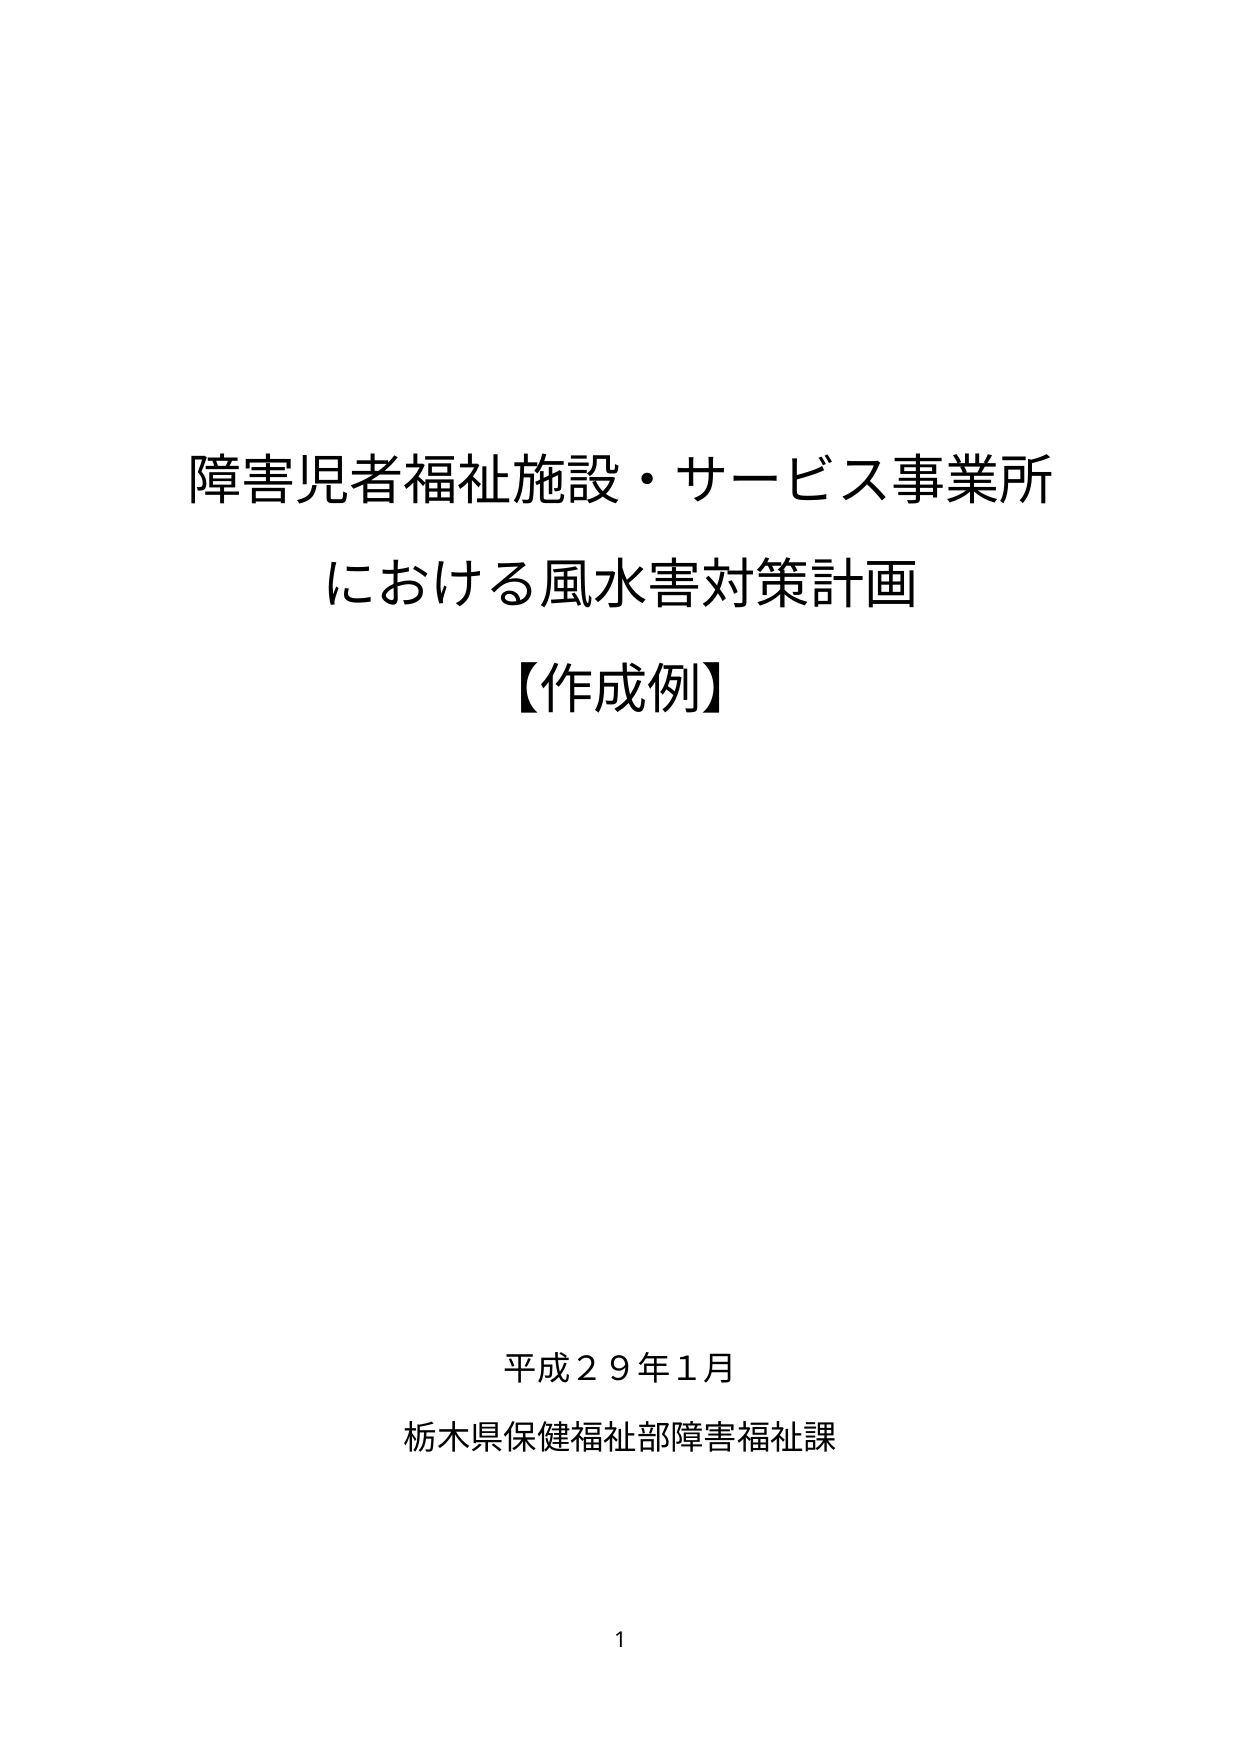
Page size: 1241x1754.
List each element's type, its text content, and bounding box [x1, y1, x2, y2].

text 平成２９年１月 [177, 1331, 1063, 1400]
text 障害児者福祉施設・サービス事業所 [177, 423, 1063, 528]
text における風水害対策計画 [177, 528, 1063, 633]
text 【作成例】 [177, 633, 1063, 737]
text 栃木県保健福祉部障害福祉課 [177, 1400, 1063, 1470]
